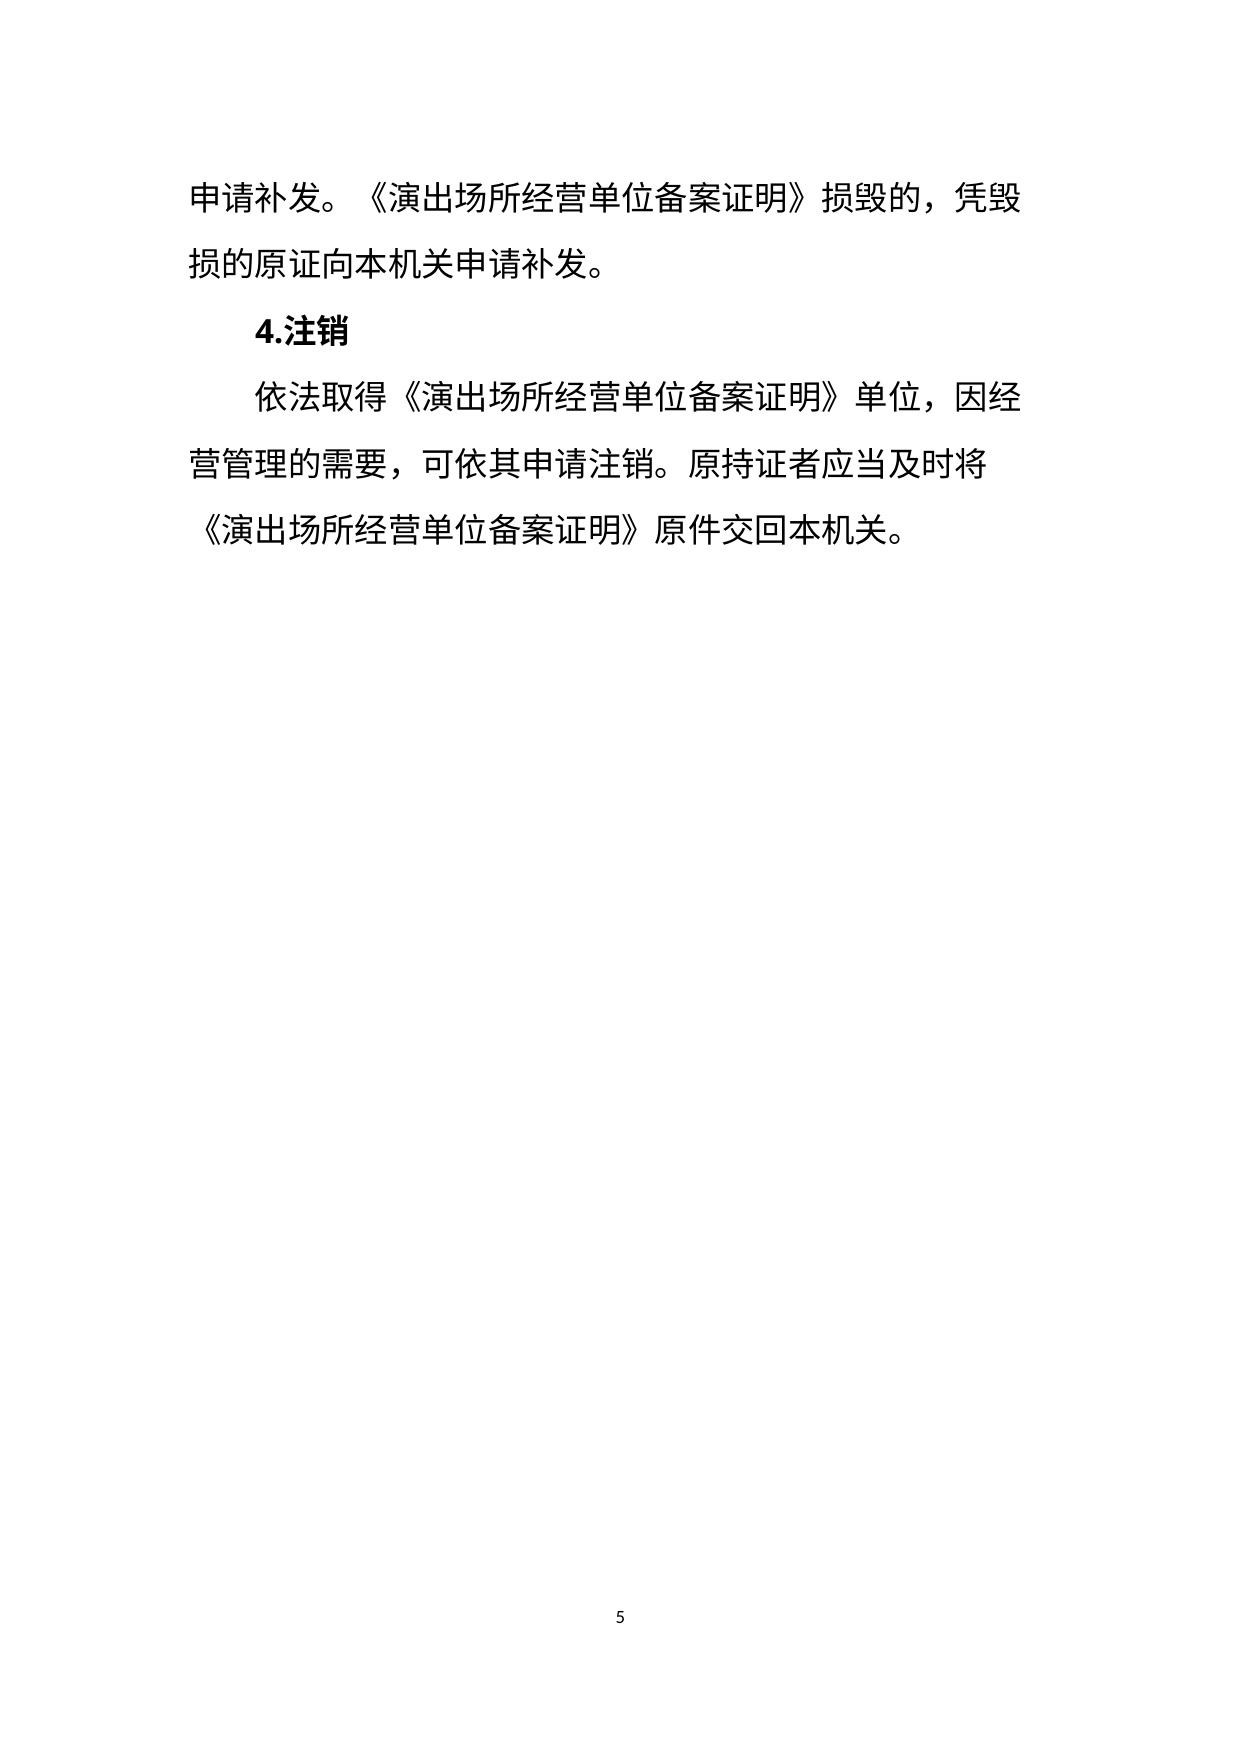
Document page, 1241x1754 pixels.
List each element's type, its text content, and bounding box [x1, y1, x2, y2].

text 依法取得《演出场所经营单位备案证明》单位，因经营管理的需要，可依其申请注销。原持证者应当及时将《演出场所经营单位备案证明》原件交回本机关。 [188, 362, 1052, 561]
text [188, 162, 1052, 295]
text 4.注销 [188, 295, 1052, 362]
